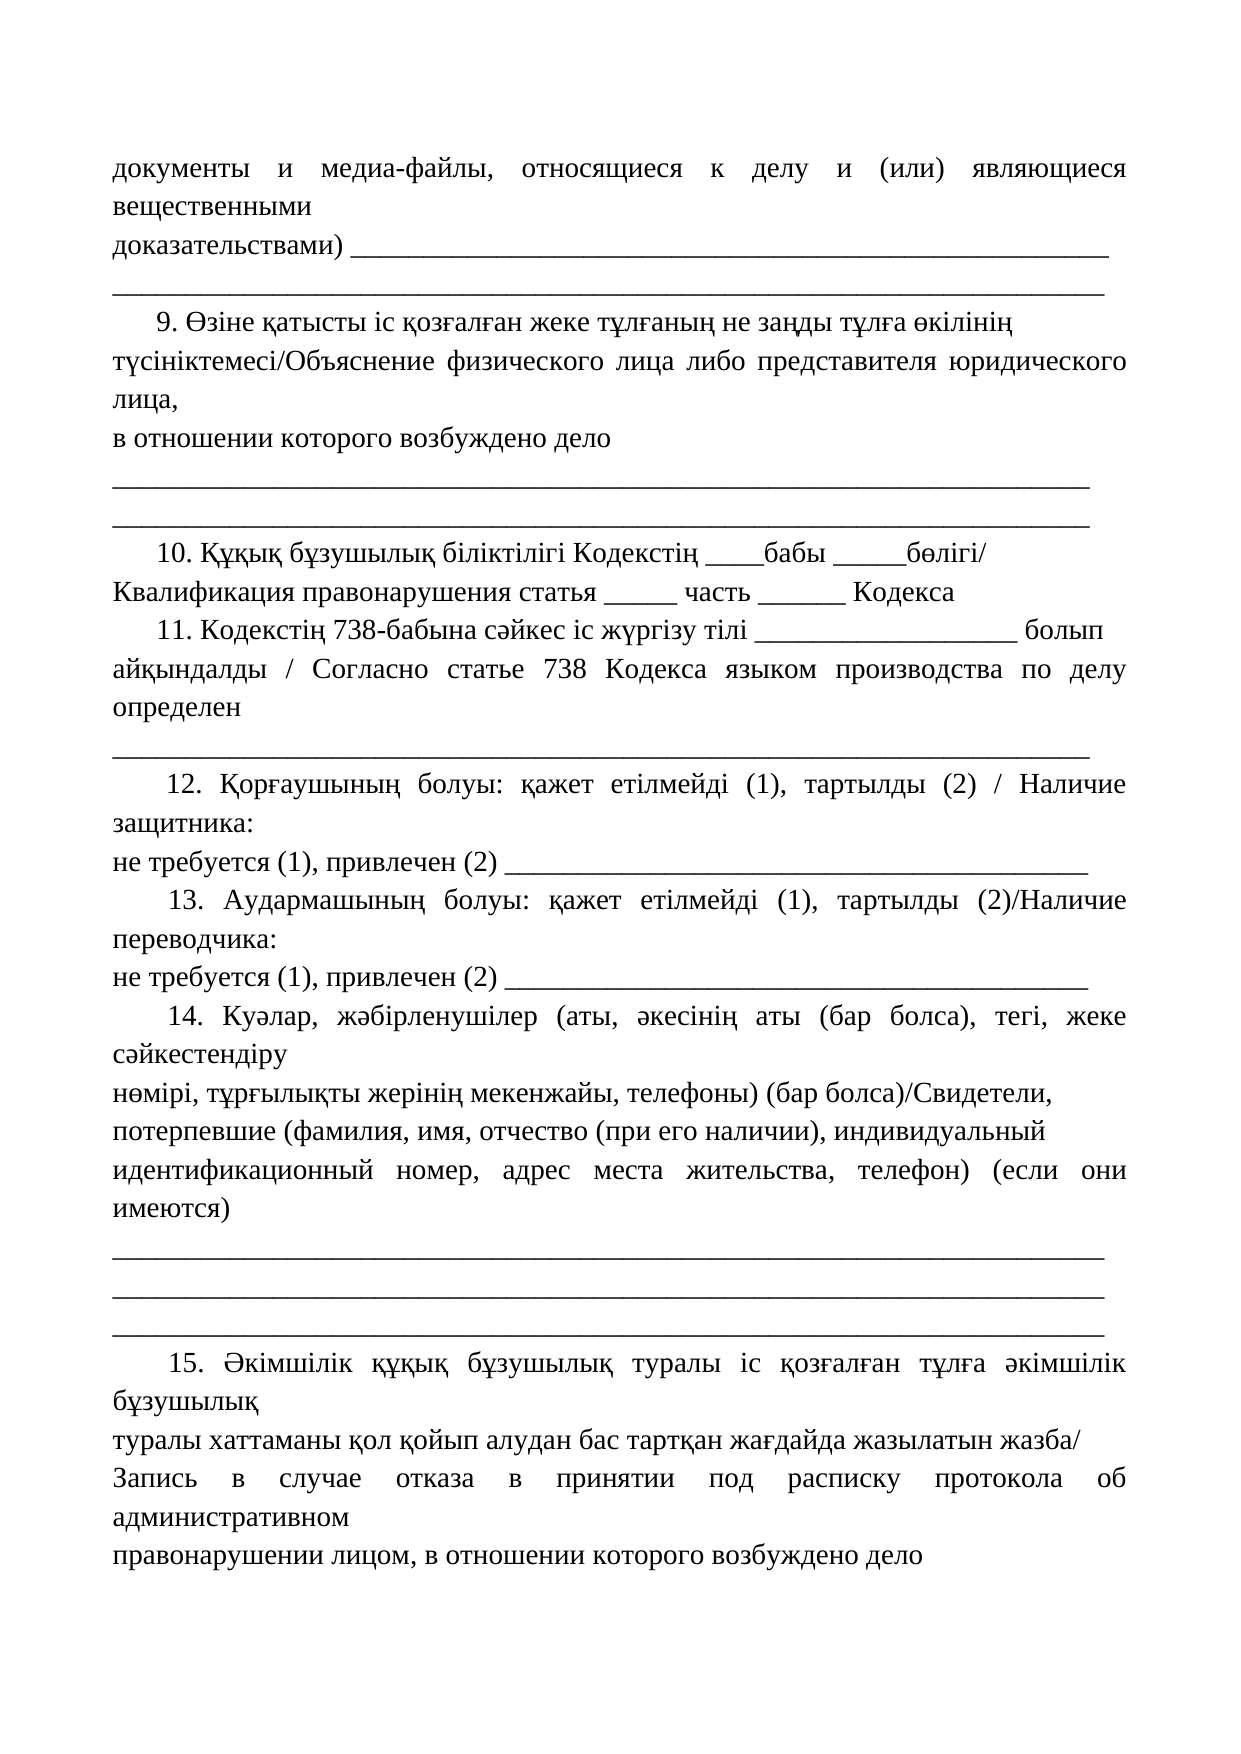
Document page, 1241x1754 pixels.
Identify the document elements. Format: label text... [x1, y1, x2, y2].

text не требуется (1), привлечен (2) ________________________________________ [112, 844, 1128, 877]
text не требуется (1), привлечен (2) ________________________________________ [112, 959, 1128, 993]
text туралы хаттаманы қол қойып алудан бас тартқан жағдайда жазылатын жазба/ [112, 1422, 1128, 1455]
text ____________________________________________________________________ [112, 266, 1128, 299]
text ____________________________________________________________________ [112, 1268, 1128, 1301]
text идентификационный номер, адрес места жительства, телефон) (если они имеются) [112, 1152, 1128, 1224]
text Квалификация правонарушения статья _____ часть ______ Кодекса [112, 574, 1128, 607]
text түсініктемесі/Объяснение физического лица либо представителя юридического лица, [112, 343, 1128, 415]
text ____________________________________________________________________ [112, 1229, 1128, 1263]
text ____________________________________________________________________ [112, 1306, 1128, 1340]
text в отношении которого возбуждено дело [112, 420, 1128, 453]
text ___________________________________________________________________ [112, 728, 1128, 762]
text 11. Кодекстің 738-бабына сәйкес іс жүргізу тілі __________________ болып [112, 612, 1128, 646]
text 14. Куәлар, жәбірленушілер (аты, әкесінің аты (бар болса), тегі, жеке сәйкестендіру [112, 998, 1128, 1070]
text айқындалды / Согласно статье 738 Кодекса языком производства по делу определен [112, 651, 1128, 723]
text 12. Қорғаушының болуы: қажет етілмейді (1), тартылды (2) / Наличие защитника: [112, 767, 1128, 839]
text 10. Құқық бұзушылық біліктілігі Кодекстің ____бабы _____бөлігі/ [112, 535, 1128, 569]
text доказательствами) ____________________________________________________ [112, 227, 1128, 261]
text 15. Әкімшілік құқық бұзушылық туралы іс қозғалған тұлға әкімшілік бұзушылық [112, 1345, 1128, 1417]
text 9. Өзіне қатысты іс қозғалған жеке тұлғаның не заңды тұлға өкілінің [112, 304, 1128, 338]
text Запись в случае отказа в принятии под расписку протокола об административном [112, 1460, 1128, 1532]
text ___________________________________________________________________ [112, 458, 1128, 492]
text 13. Аудармашының болуы: қажет етілмейді (1), тартылды (2)/Наличие переводчика: [112, 882, 1128, 954]
text потерпевшие (фамилия, имя, отчество (при его наличии), индивидуальный [112, 1113, 1128, 1147]
text нөмірі, тұрғылықты жерінің мекенжайы, телефоны) (бар болса)/Свидетели, [112, 1075, 1128, 1108]
text документы и медиа-файлы, относящиеся к делу и (или) являющиеся вещественными [112, 150, 1128, 222]
text ___________________________________________________________________ [112, 497, 1128, 530]
text правонарушении лицом, в отношении которого возбуждено дело [112, 1537, 1128, 1571]
